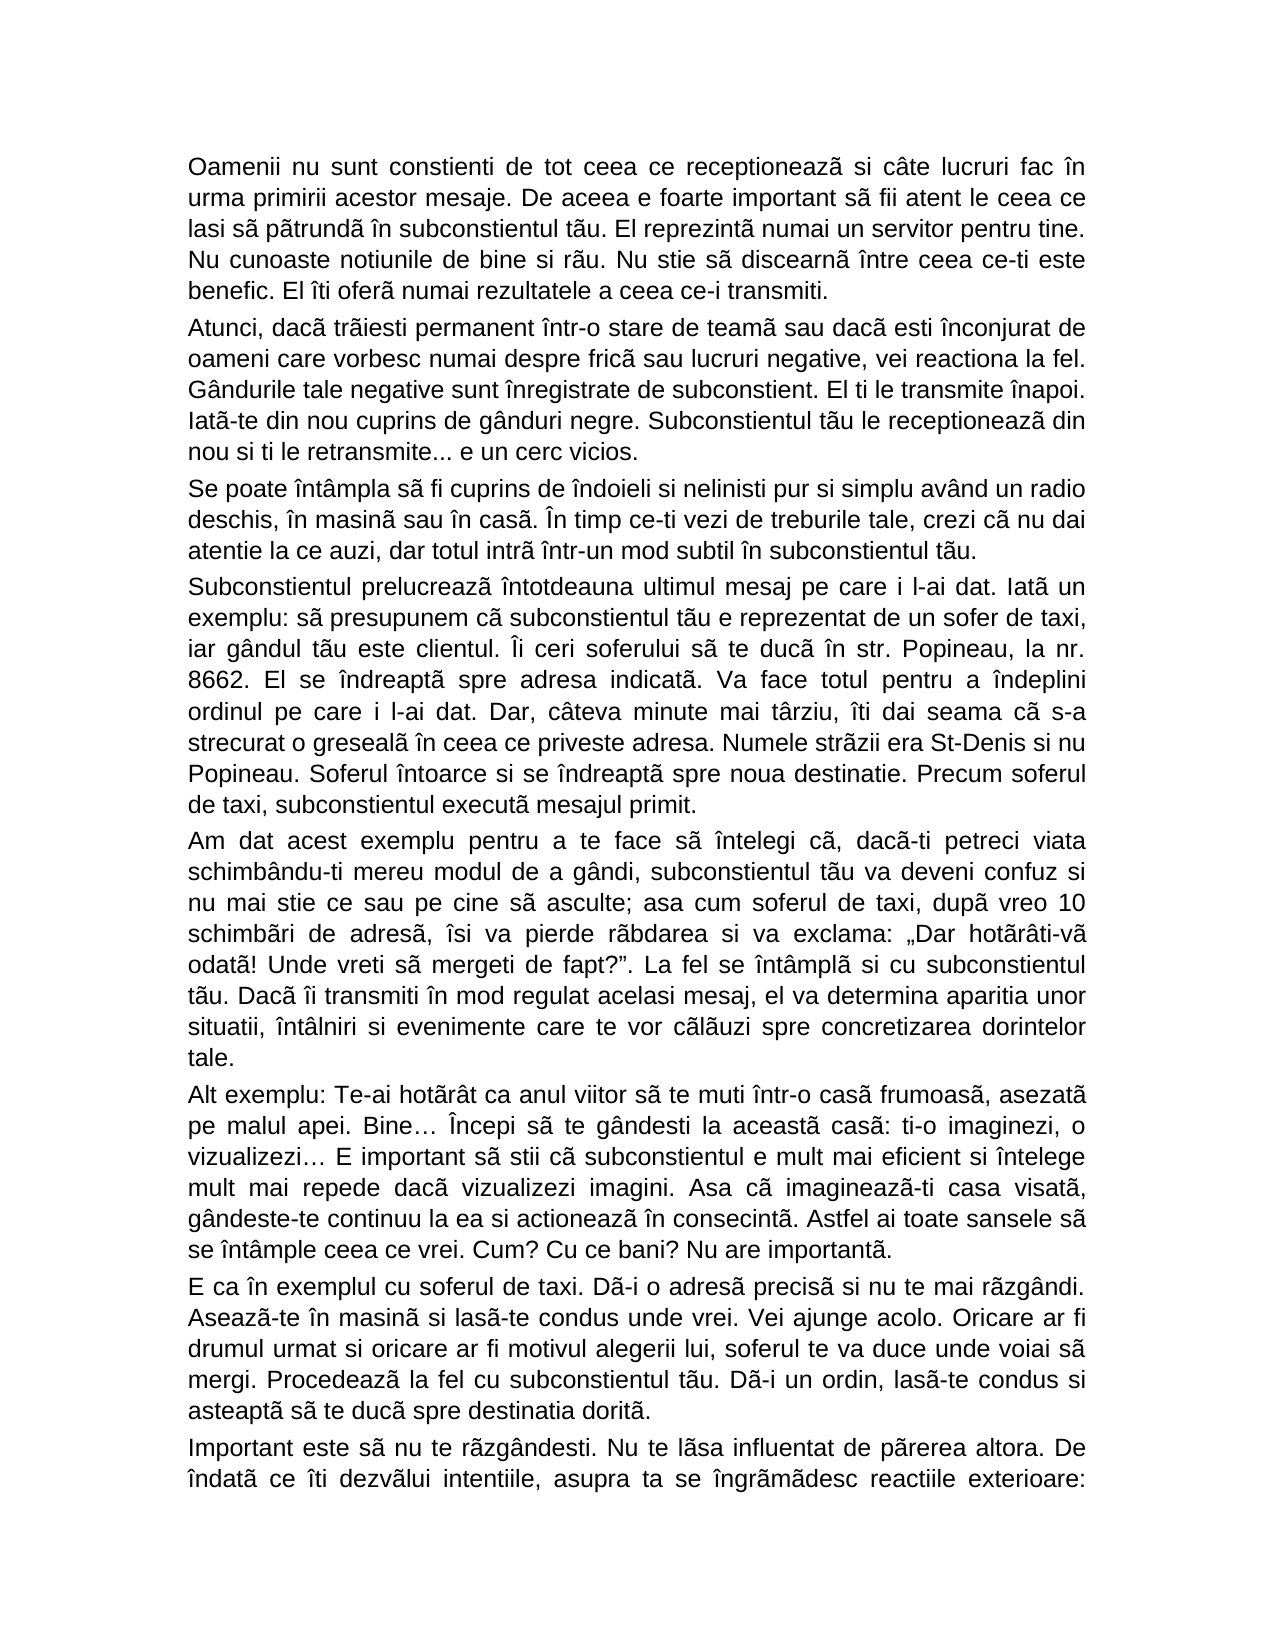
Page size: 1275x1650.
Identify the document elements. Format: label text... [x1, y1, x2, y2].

text Am dat acest exemplu pentru a te face sã întelegi cã, dacã-ti petreci viata schimbându-ti mereu modul de a gândi, subconstientul tãu va deveni confuz si nu mai stie ce sau pe cine sã asculte; asa cum soferul de taxi, dupã vreo 10 schimbãri de adresã, îsi va pierde rãbdarea si va exclama: „Dar hotãrâti-vã odatã! Unde vreti sã mergeti de fapt?”. La fel se întâmplã si cu subconstientul tãu. Dacã îi transmiti în mod regulat acelasi mesaj, el va determina aparitia unor situatii, întâlniri si evenimente care te vor cãlãuzi spre concretizarea dorintelor tale. [188, 826, 1088, 1072]
text Oamenii nu sunt constienti de tot ceea ce receptioneazã si câte lucruri fac în urma primirii acestor mesaje. De aceea e foarte important sã fii atent le ceea ce lasi sã pãtrundã în subconstientul tãu. El reprezintã numai un servitor pentru tine. Nu cunoaste notiunile de bine si rãu. Nu stie sã discearnã între ceea ce-ti este benefic. El îti oferã numai rezultatele a ceea ce-i transmiti. [188, 152, 1088, 305]
text Atunci, dacã trãiesti permanent într-o stare de teamã sau dacã esti înconjurat de oameni care vorbesc numai despre fricã sau lucruri negative, vei reactiona la fel. Gândurile tale negative sunt înregistrate de subconstient. El ti le transmite înapoi. Iatã-te din nou cuprins de gânduri negre. Subconstientul tãu le receptioneazã din nou si ti le retransmite... e un cerc vicios. [188, 313, 1088, 466]
text Alt exemplu: Te-ai hotãrât ca anul viitor sã te muti într-o casã frumoasã, asezatã pe malul apei. Bine… Începi sã te gândesti la aceastã casã: ti-o imaginezi, o vizualizezi… E important sã stii cã subconstientul e mult mai eficient si întelege mult mai repede dacã vizualizezi imagini. Asa cã imagineazã-ti casa visatã, gândeste-te continuu la ea si actioneazã în consecintã. Astfel ai toate sansele sã se întâmple ceea ce vrei. Cum? Cu ce bani? Nu are importantã. [188, 1080, 1088, 1264]
text E ca în exemplul cu soferul de taxi. Dã-i o adresã precisã si nu te mai rãzgândi. Aseazã-te în masinã si lasã-te condus unde vrei. Vei ajunge acolo. Oricare ar fi drumul urmat si oricare ar fi motivul alegerii lui, soferul te va duce unde voiai sã mergi. Procedeazã la fel cu subconstientul tãu. Dã-i un ordin, lasã-te condus si asteaptã sã te ducã spre destinatia doritã. [188, 1272, 1088, 1425]
text Subconstientul prelucreazã întotdeauna ultimul mesaj pe care i l-ai dat. Iatã un exemplu: sã presupunem cã subconstientul tãu e reprezentat de un sofer de taxi, iar gândul tãu este clientul. Îi ceri soferului sã te ducã în str. Popineau, la nr. 8662. El se îndreaptã spre adresa indicatã. Va face totul pentru a îndeplini ordinul pe care i l-ai dat. Dar, câteva minute mai târziu, îti dai seama cã s-a strecurat o gresealã în ceea ce priveste adresa. Numele strãzii era St-Denis si nu Popineau. Soferul întoarce si se îndreaptã spre noua destinatie. Precum soferul de taxi, subconstientul executã mesajul primit. [188, 572, 1088, 818]
text Se poate întâmpla sã fi cuprins de îndoieli si nelinisti pur si simplu având un radio deschis, în masinã sau în casã. În timp ce-ti vezi de treburile tale, crezi cã nu dai atentie la ce auzi, dar totul intrã într-un mod subtil în subconstientul tãu. [188, 474, 1088, 564]
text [188, 1432, 1088, 1492]
